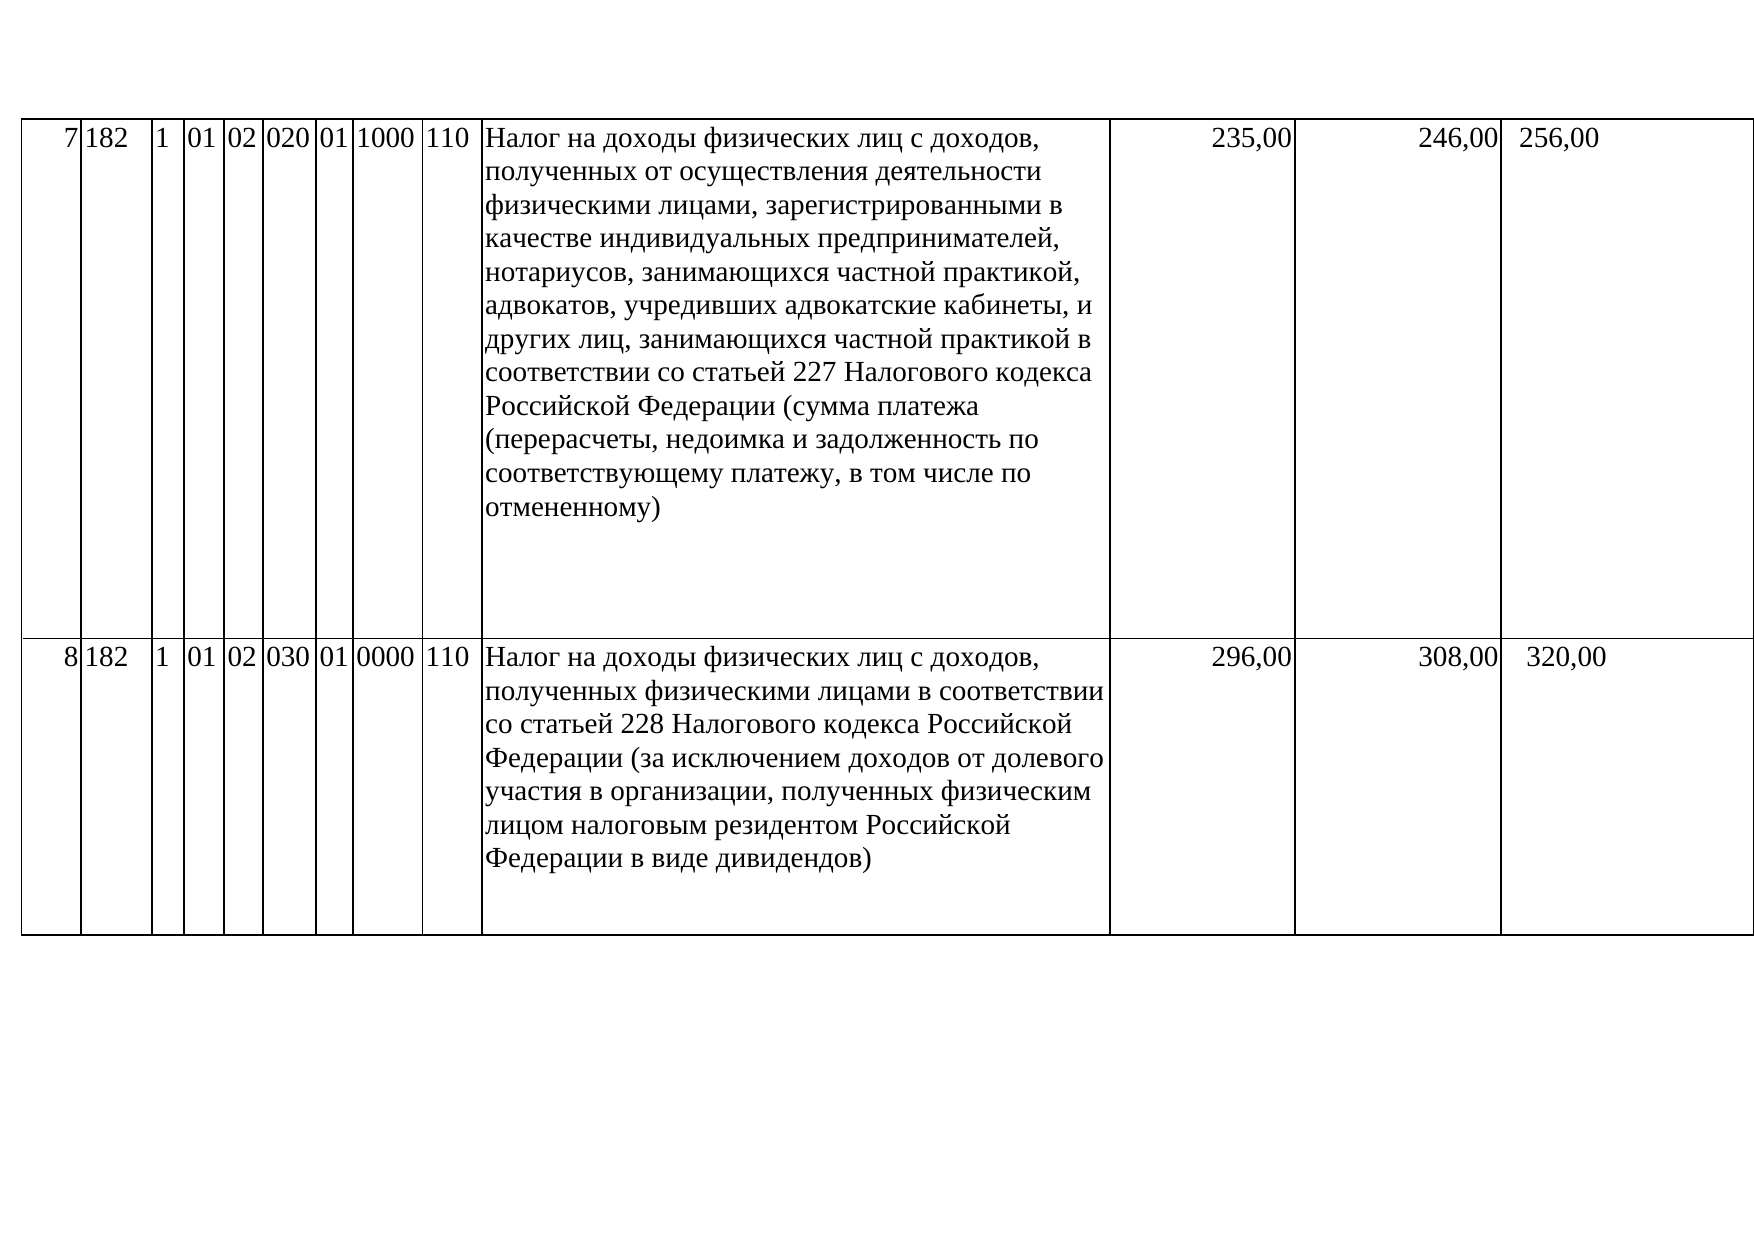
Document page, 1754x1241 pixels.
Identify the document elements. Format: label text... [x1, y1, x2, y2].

table_cell 020 [264, 120, 315, 638]
table_cell Налог на доходы физических лиц с доходов, полученных от осуществления деятельности физическими лицами, зарегистрированными в качестве индивидуальных предпринимателей, нотариусов, занимающихся частной практикой, адвокатов, учредивших адвокатские кабинеты, и других лиц, занимающихся частной практикой в соответствии со статьей 227 Налогового кодекса Российской Федерации (сумма платежа (перерасчеты, недоимка и задолженность по соответствующему платежу, в том числе по отмененному) [483, 120, 1109, 638]
table_cell 01 [317, 639, 352, 934]
table_cell 1 [153, 120, 183, 638]
table_cell 256,00 [1502, 120, 1753, 638]
table_cell 0000 [354, 639, 422, 934]
table_cell 246,00 [1296, 120, 1500, 638]
table_cell 308,00 [1296, 639, 1500, 934]
table_cell 182 [82, 639, 151, 934]
table_cell 01 [317, 120, 352, 638]
table_cell 110 [423, 639, 481, 934]
table_cell 030 [264, 639, 315, 934]
table_cell 01 [185, 639, 223, 934]
table_cell 320,00 [1502, 639, 1753, 934]
table_cell 182 [82, 120, 151, 638]
table_cell 296,00 [1111, 639, 1294, 934]
table_cell 235,00 [1111, 120, 1294, 638]
table_cell 1 [153, 639, 183, 934]
table_cell 02 [225, 639, 262, 934]
table_cell 7 [22, 120, 80, 638]
table_cell 1000 [354, 120, 422, 638]
table_cell 01 [185, 120, 223, 638]
table_cell 02 [225, 120, 262, 638]
table_cell 110 [423, 120, 481, 638]
table_cell Налог на доходы физических лиц с доходов, полученных физическими лицами в соответствии со статьей 228 Налогового кодекса Российской Федерации (за исключением доходов от долевого участия в организации, полученных физическим лицом налоговым резидентом Российской Федерации в виде дивидендов) [483, 639, 1109, 934]
table_cell 8 [22, 639, 80, 934]
